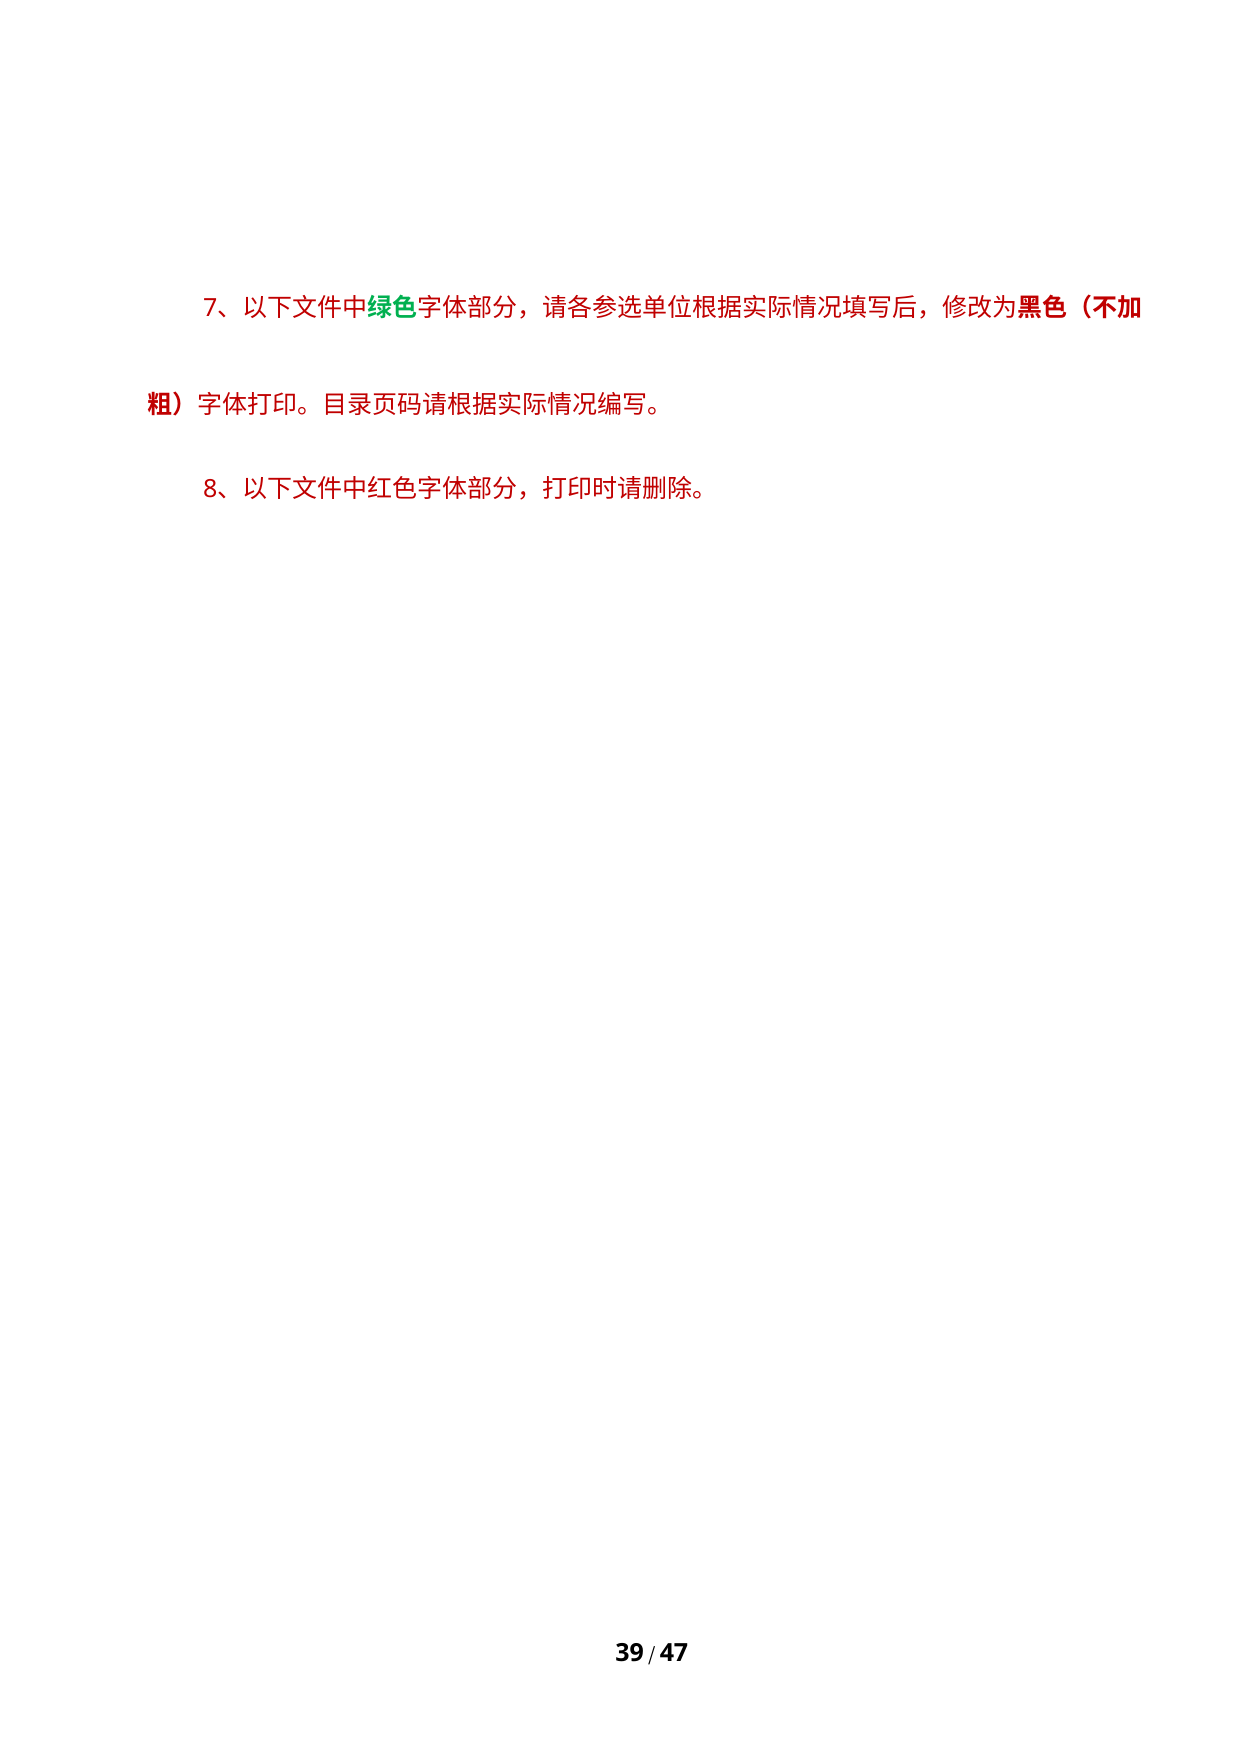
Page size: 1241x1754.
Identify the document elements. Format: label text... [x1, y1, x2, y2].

text 8、以下文件中红色字体部分，打印时请删除。 [148, 454, 1152, 519]
text 7、以下文件中绿色字体部分，请各参选单位根据实际情况填写后，修改为黑色（不加粗）字体打印。目录页码请根据实际情况编写。 [148, 273, 1152, 436]
